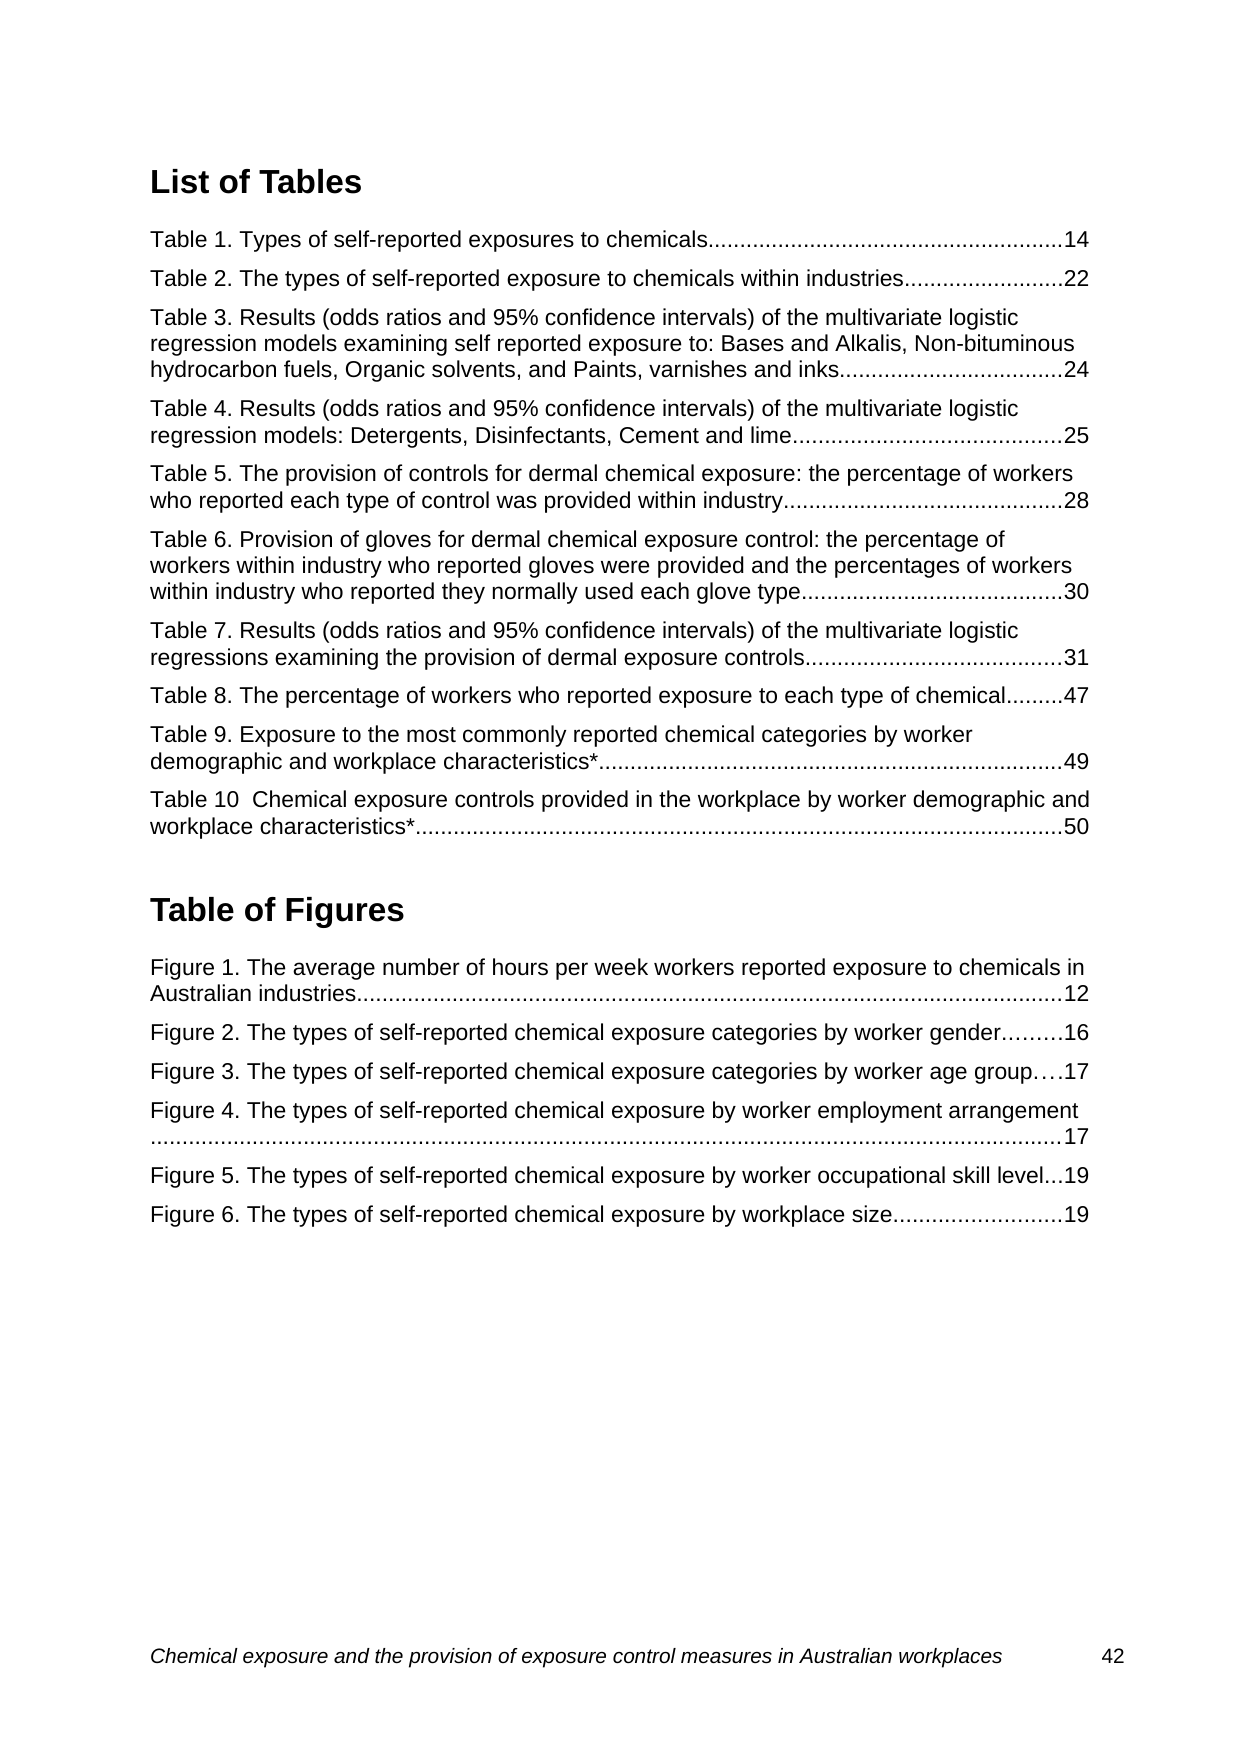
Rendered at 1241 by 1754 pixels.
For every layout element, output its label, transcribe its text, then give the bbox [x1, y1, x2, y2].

text Table 1. Types of self-reported exposures to chemicals 14 [150, 226, 1090, 252]
text Figure 2. The types of self-reported chemical exposure categories by worker gender 16 [150, 1019, 1090, 1046]
text Table 5. The provision of controls for dermal chemical exposure: the percentage of workers who reported each type of control was provided within industry 28 [150, 460, 1090, 513]
text Figure 4. The types of self-reported chemical exposure by worker employment arrangement 17 [150, 1097, 1090, 1149]
text Table 7. Results (odds ratios and 95% confidence intervals) of the multivariate logistic regressions examining the provision of dermal exposure controls 31 [150, 617, 1090, 670]
text Figure 5. The types of self-reported chemical exposure by worker occupational skill level 19 [150, 1162, 1090, 1188]
subtitle Table of Figures [150, 891, 1090, 929]
text Table 9. Exposure to the most commonly reported chemical categories by worker demographic and workplace characteristics* 49 [150, 721, 1090, 774]
text Figure 1. The average number of hours per week workers reported exposure to chemicals in Australian industries 12 [150, 954, 1090, 1007]
text Table 6. Provision of gloves for dermal chemical exposure control: the percentage of workers within industry who reported gloves were provided and the percentages of workers within industry who reported they normally used each glove type 30 [150, 526, 1090, 605]
text Table 10 Chemical exposure controls provided in the workplace by worker demographic and workplace characteristics* 50 [150, 786, 1090, 839]
text Table 4. Results (odds ratios and 95% confidence intervals) of the multivariate logistic regression models: Detergents, Disinfectants, Cement and lime 25 [150, 395, 1090, 448]
subtitle List of Tables [150, 162, 1090, 201]
text Table 8. The percentage of workers who reported exposure to each type of chemical 47 [150, 682, 1090, 709]
text Table 2. The types of self-reported exposure to chemicals within industries 22 [150, 265, 1090, 291]
text Figure 6. The types of self-reported chemical exposure by workplace size 19 [150, 1201, 1090, 1227]
text Table 3. Results (odds ratios and 95% confidence intervals) of the multivariate logistic regression models examining self reported exposure to: Bases and Alkalis, Non-bituminous hydrocarbon fuels, Organic solvents, and Paints, varnishes and inks 24 [150, 304, 1090, 383]
text Figure 3. The types of self-reported chemical exposure categories by worker age group 17 [150, 1058, 1090, 1084]
